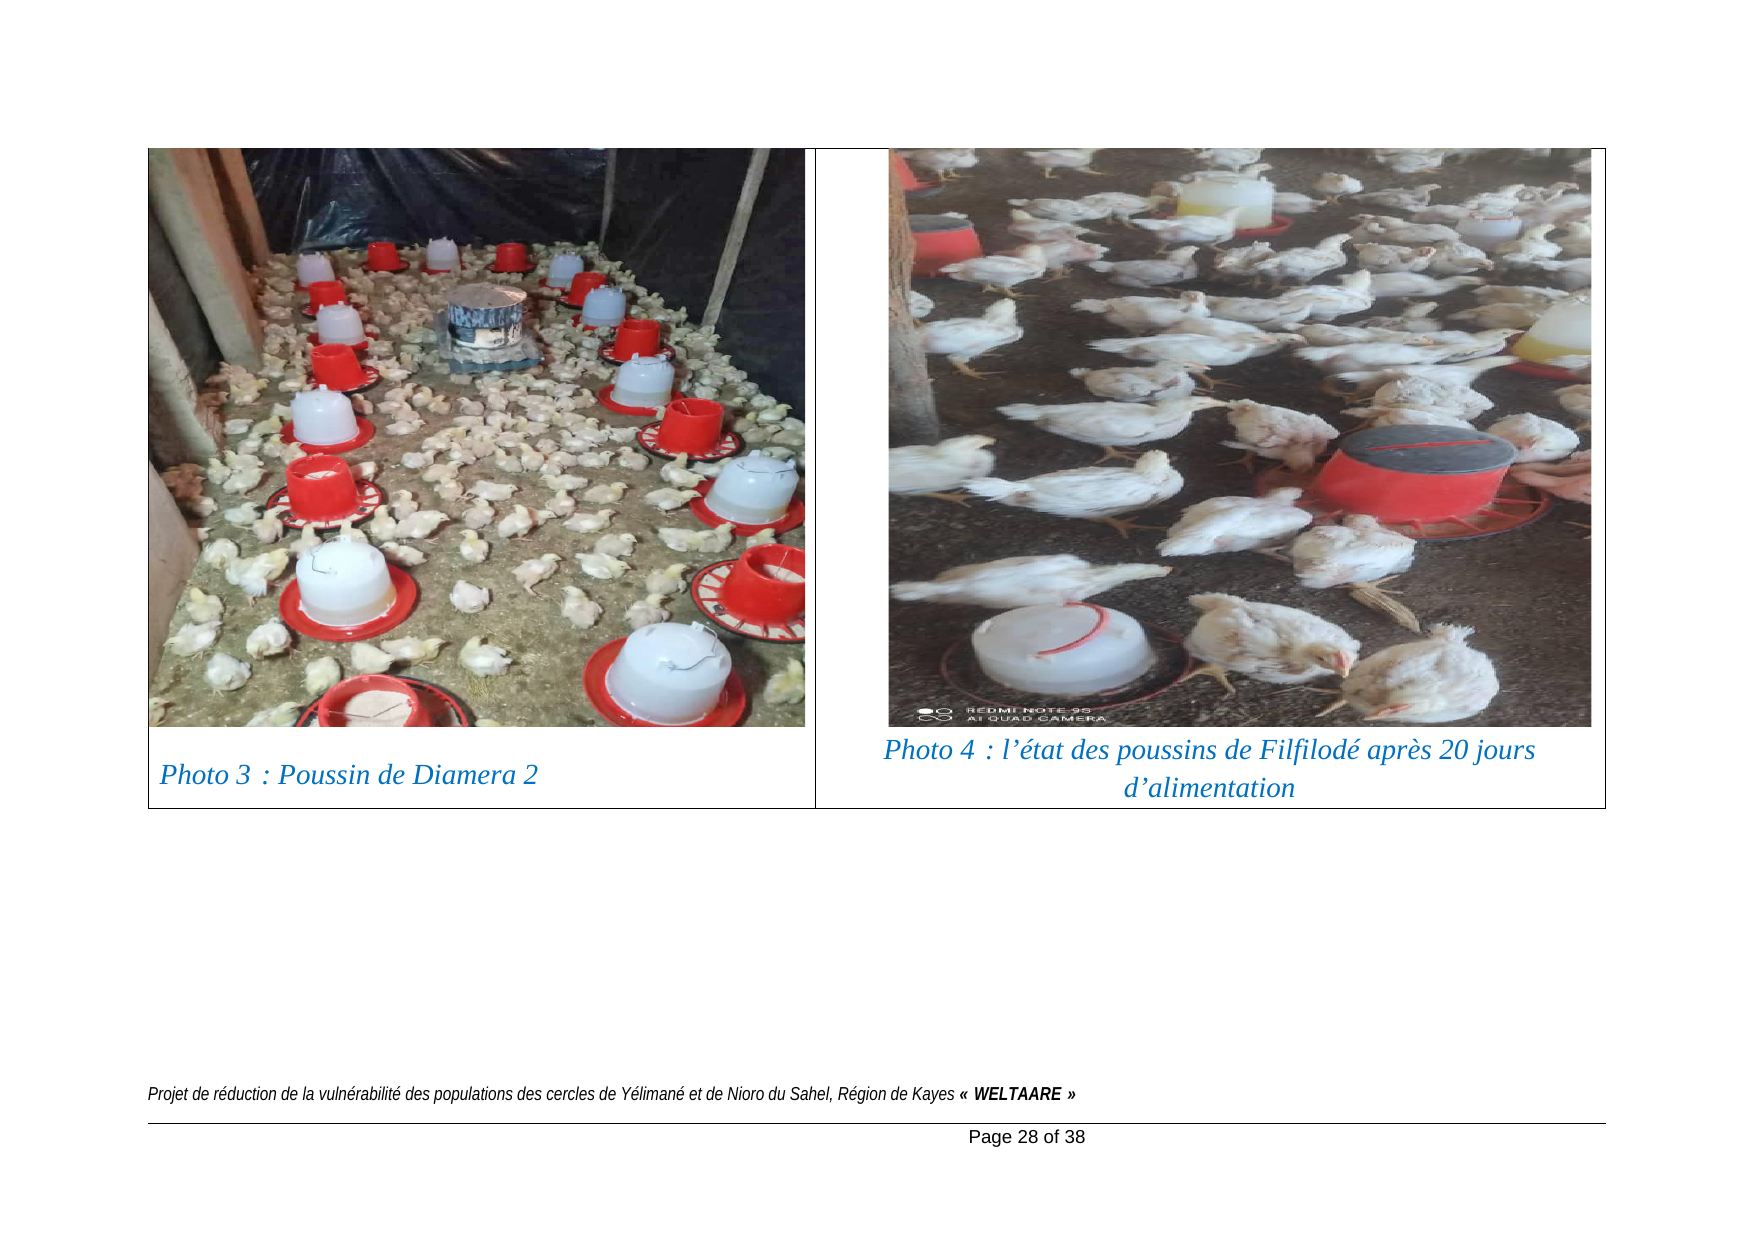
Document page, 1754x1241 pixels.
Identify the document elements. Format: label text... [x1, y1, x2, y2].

table_cell Photo 3 : Poussin de Diamera 2 [149, 149, 815, 808]
picture [148, 148, 805, 727]
picture [888, 148, 1592, 727]
table_cell Photo 4 : l’état des poussins de Filfilodé après 20 jours d’alimentation [816, 149, 1605, 808]
